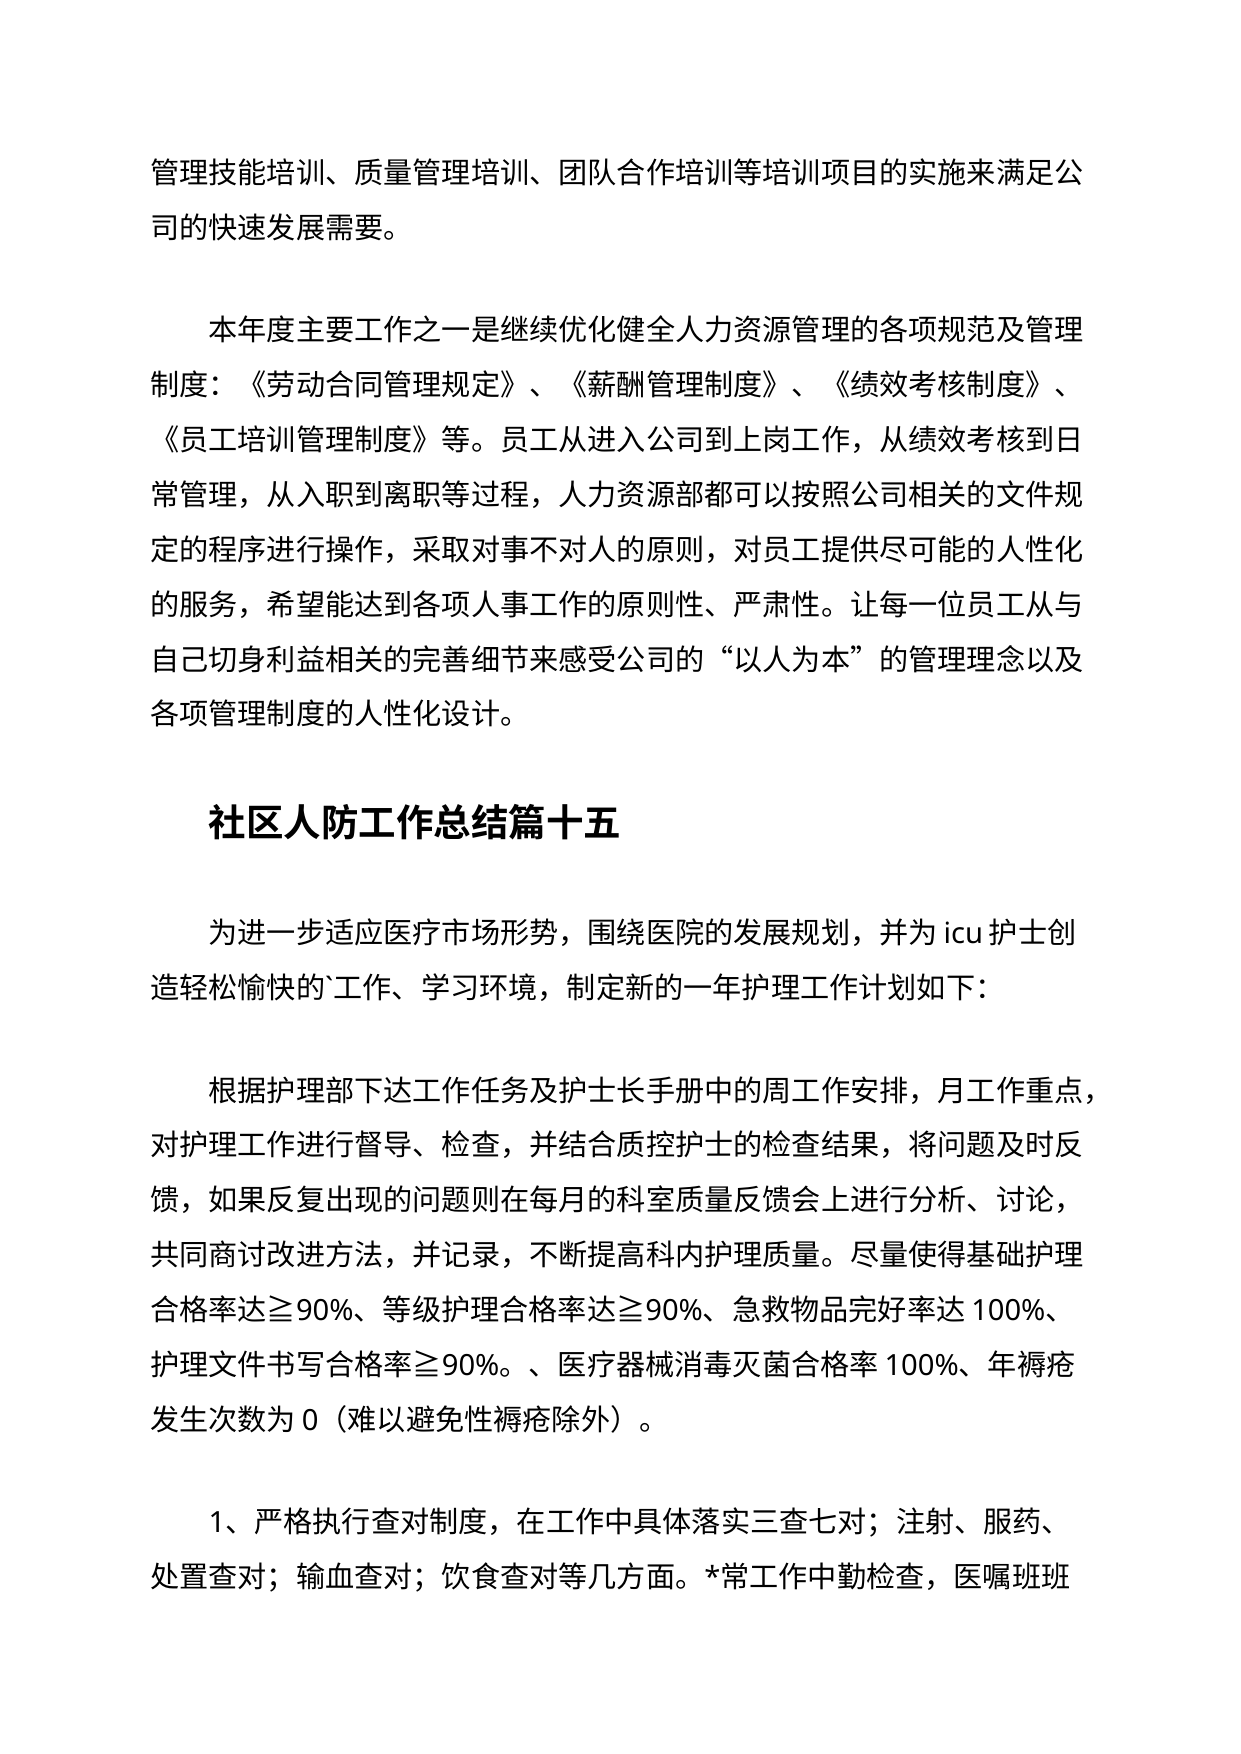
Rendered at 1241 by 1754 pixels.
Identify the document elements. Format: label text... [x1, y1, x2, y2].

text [150, 150, 1090, 247]
text 本年度主要工作之一是继续优化健全人力资源管理的各项规范及管理制度：《劳动合同管理规定》、《薪酬管理制度》、《绩效考核制度》、《员工培训管理制度》等。员工从进入公司到上岗工作，从绩效考核到日常管理，从入职到离职等过程，人力资源部都可以按照公司相关的文件规定的程序进行操作，采取对事不对人的原则，对员工提供尽可能的人性化的服务，希望能达到各项人事工作的原则性、严肃性。让每一位员工从与自己切身利益相关的完善细节来感受公司的“以人为本”的管理理念以及各项管理制度的人性化设计。 [150, 307, 1090, 733]
text 根据护理部下达工作任务及护士长手册中的周工作安排，月工作重点，对护理工作进行督导、检查，并结合质控护士的检查结果，将问题及时反馈，如果反复出现的问题则在每月的科室质量反馈会上进行分析、讨论，共同商讨改进方法，并记录，不断提高科内护理质量。尽量使得基础护理合格率达≧90%、等级护理合格率达≧90%、急救物品完好率达100%、护理文件书写合格率≧90%。、医疗器械消毒灭菌合格率100%、年褥疮发生次数为0（难以避免性褥疮除外）。 [150, 1067, 1090, 1439]
text 社区人防工作总结篇十五 [150, 793, 1090, 847]
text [150, 1499, 1090, 1596]
text 为进一步适应医疗市场形势，围绕医院的发展规划，并为icu护士创造轻松愉快的`工作、学习环境，制定新的一年护理工作计划如下： [150, 910, 1090, 1007]
